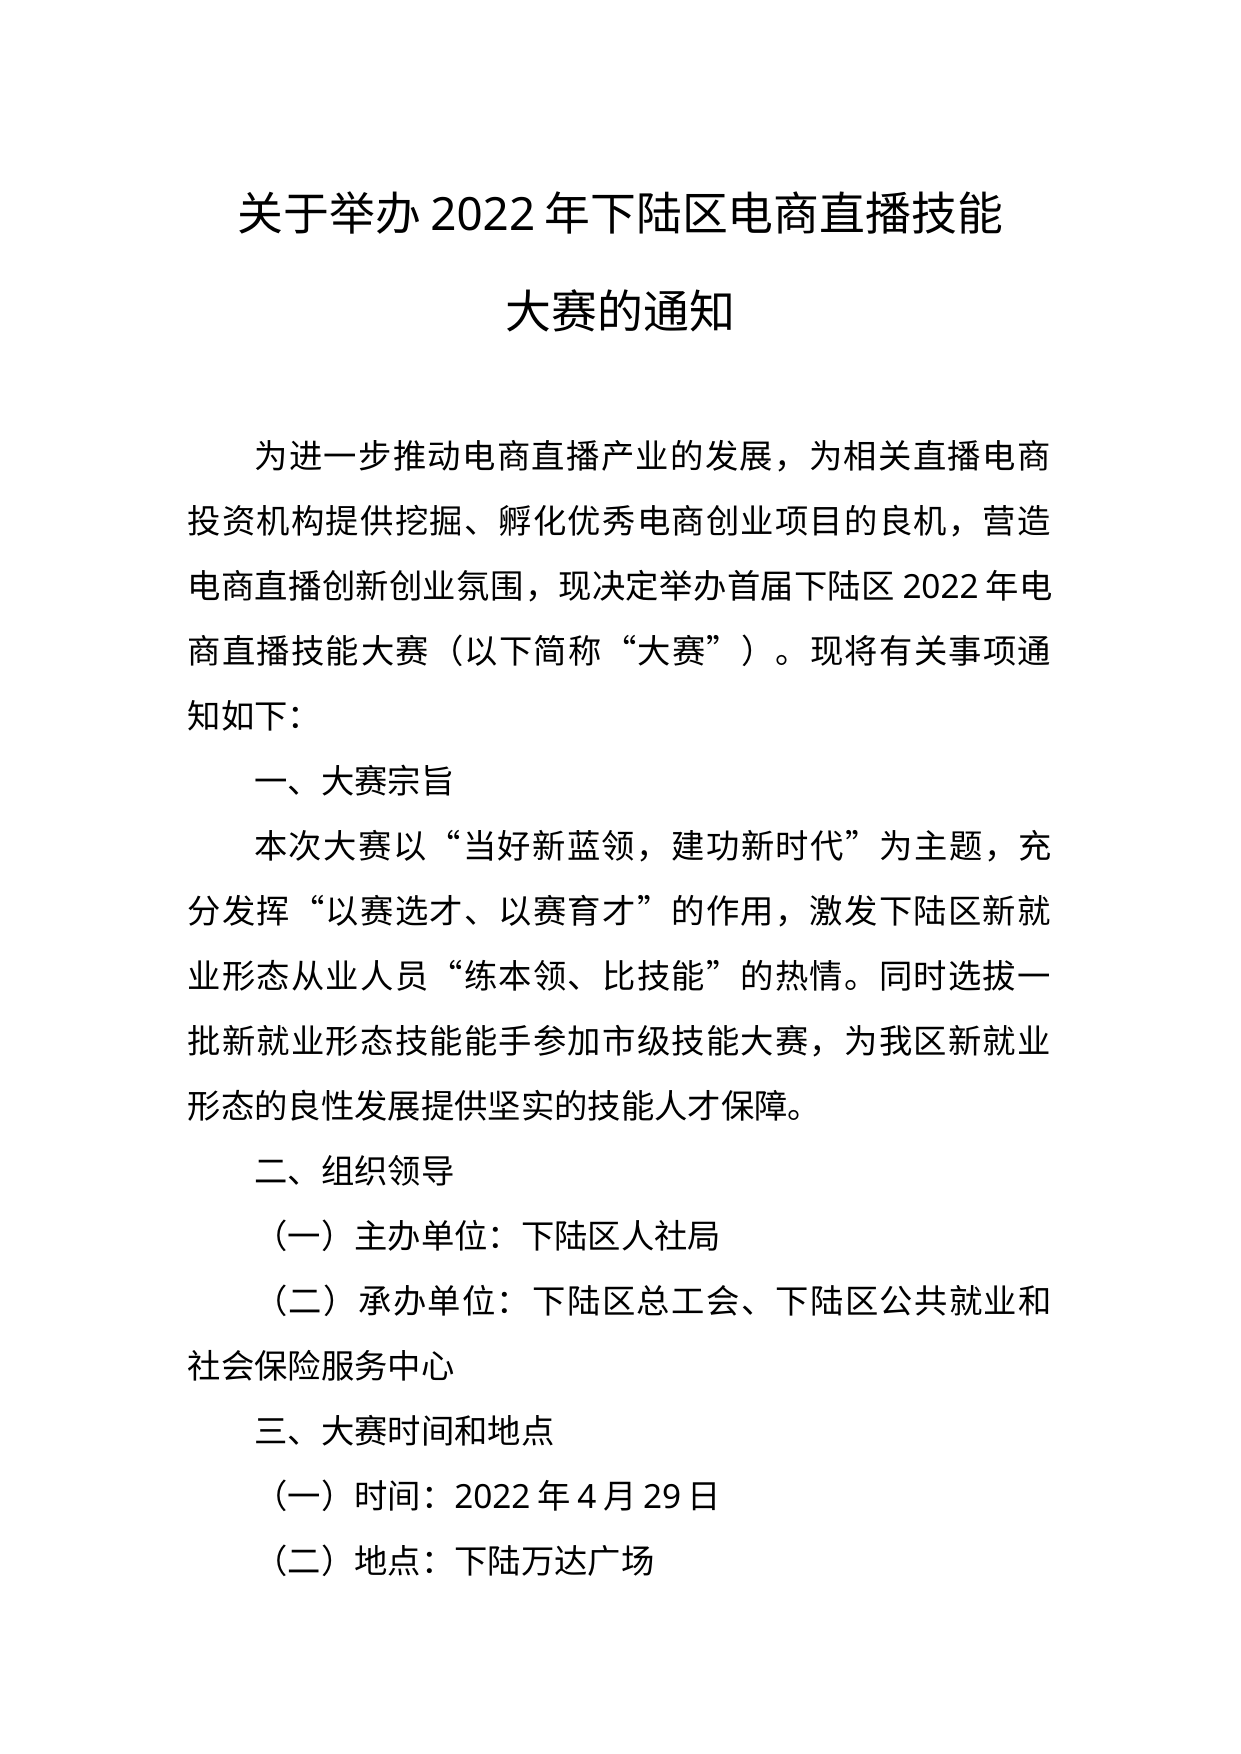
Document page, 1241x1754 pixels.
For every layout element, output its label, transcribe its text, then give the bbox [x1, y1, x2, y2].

text 一、大赛宗旨 [187, 747, 1053, 812]
text 二、组织领导 [187, 1137, 1053, 1202]
list 本次大赛以“当好新蓝领，建功新时代”为主题，充分发挥“以赛选才、以赛育才”的作用，激发下陆区新就业形态从业人员“练本领、比技能”的热情。同时选拔一批新就业形态技能能手参加市级技能大赛，为我区新就业形态的良性发展提供坚实的技能人才保障。 [187, 812, 1053, 1137]
text （一）主办单位：下陆区人社局 [187, 1202, 1053, 1267]
text 为进一步推动电商直播产业的发展，为相关直播电商投资机构提供挖掘、孵化优秀电商创业项目的良机，营造电商直播创新创业氛围，现决定举办首届下陆区2022年电商直播技能大赛（以下简称“大赛”）。现将有关事项通知如下： [187, 422, 1053, 747]
text （一）时间：2022年4月29日 [187, 1462, 1053, 1527]
text （二）地点：下陆万达广场 [187, 1527, 1053, 1592]
text （二）承办单位：下陆区总工会、下陆区公共就业和社会保险服务中心 [187, 1267, 1053, 1397]
text 三、大赛时间和地点 [187, 1397, 1053, 1462]
text 关于举办2022年下陆区电商直播技能 [187, 162, 1053, 259]
text 大赛的通知 [187, 259, 1053, 357]
